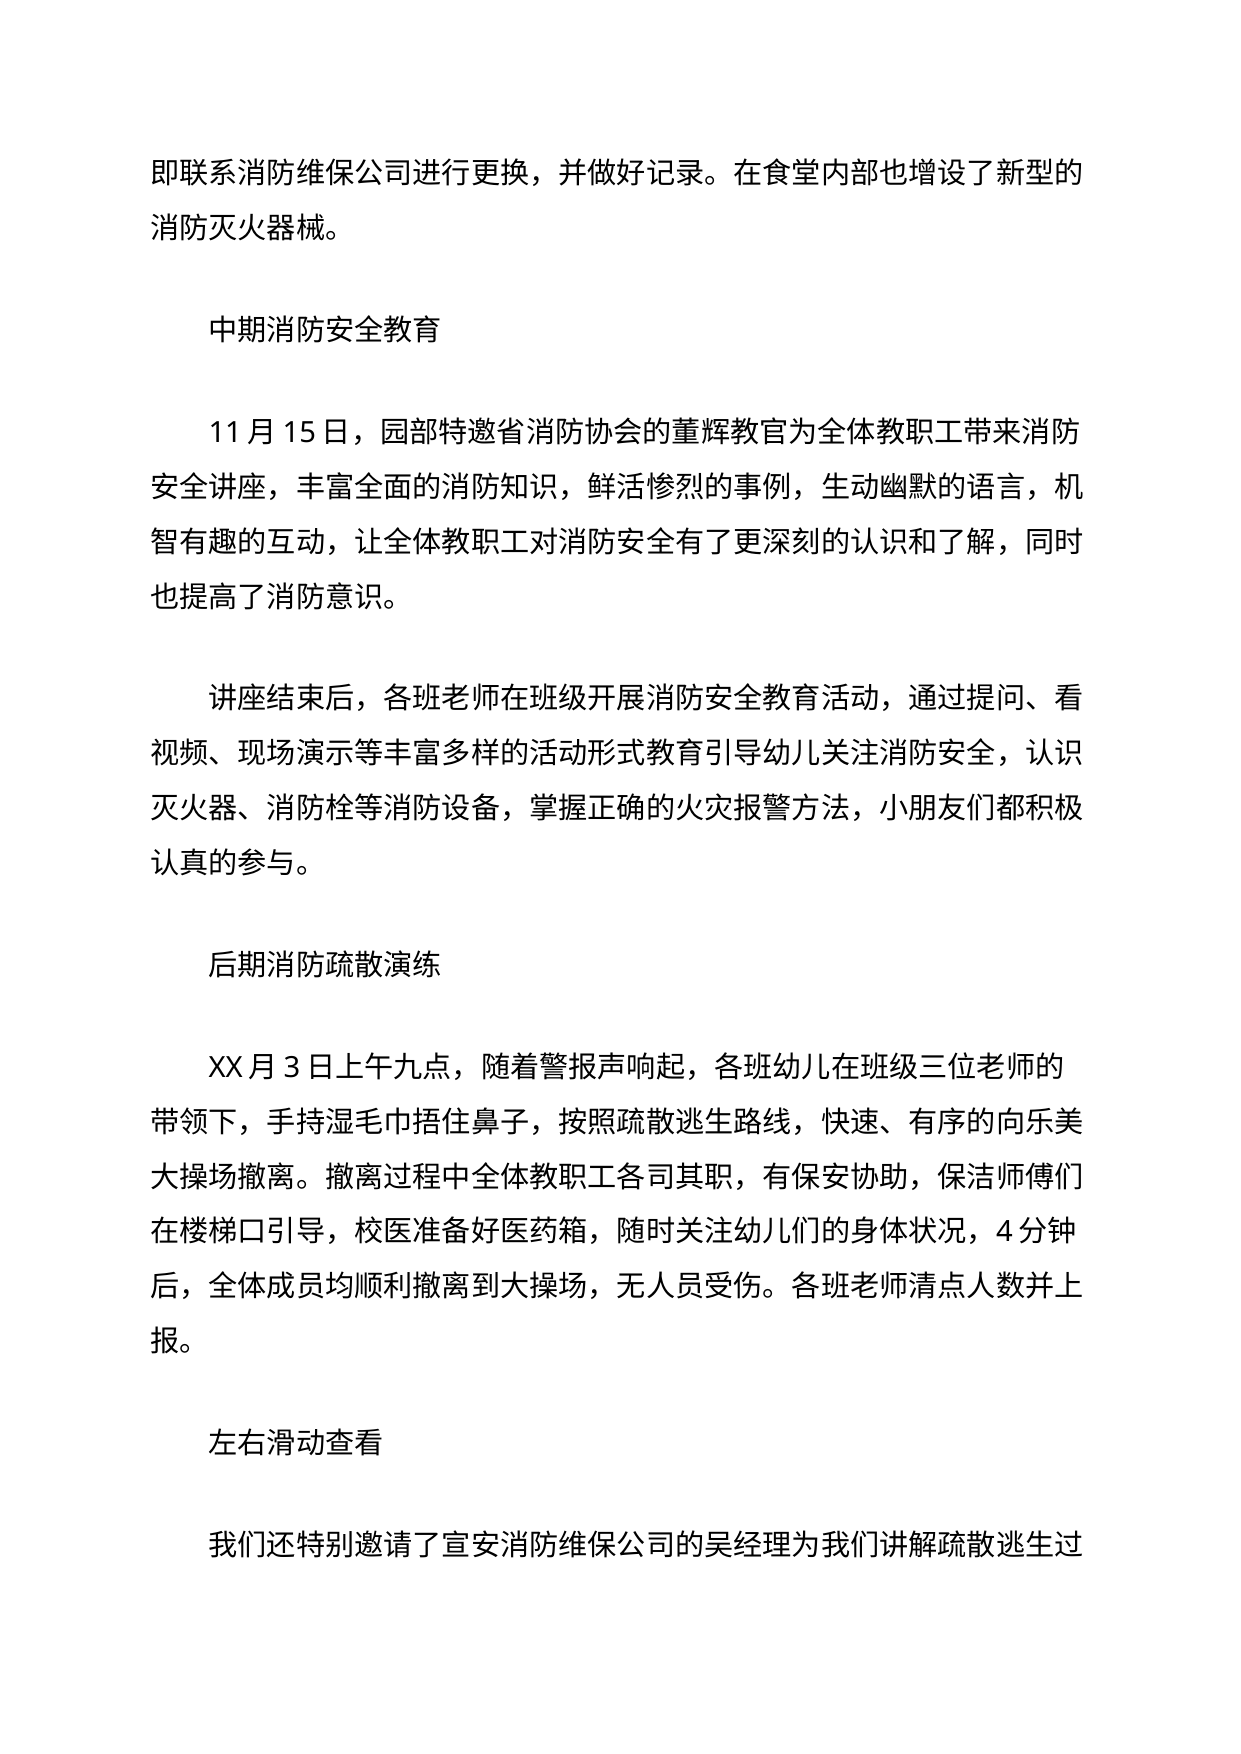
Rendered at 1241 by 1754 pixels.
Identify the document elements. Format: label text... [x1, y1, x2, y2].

text 11月15日，园部特邀省消防协会的董辉教官为全体教职工带来消防安全讲座，丰富全面的消防知识，鲜活惨烈的事例，生动幽默的语言，机智有趣的互动，让全体教职工对消防安全有了更深刻的认识和了解，同时也提高了消防意识。 [150, 408, 1090, 616]
text 左右滑动查看 [150, 1420, 1090, 1462]
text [150, 1521, 1090, 1564]
text 中期消防安全教育 [150, 307, 1090, 349]
text XX月3日上午九点，随着警报声响起，各班幼儿在班级三位老师的带领下，手持湿毛巾捂住鼻子，按照疏散逃生路线，快速、有序的向乐美大操场撤离。撤离过程中全体教职工各司其职，有保安协助，保洁师傅们在楼梯口引导，校医准备好医药箱，随时关注幼儿们的身体状况，4分钟后，全体成员均顺利撤离到大操场，无人员受伤。各班老师清点人数并上报。 [150, 1043, 1090, 1360]
text 后期消防疏散演练 [150, 941, 1090, 984]
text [150, 150, 1090, 247]
text 讲座结束后，各班老师在班级开展消防安全教育活动，通过提问、看视频、现场演示等丰富多样的活动形式教育引导幼儿关注消防安全，认识灭火器、消防栓等消防设备，掌握正确的火灾报警方法，小朋友们都积极认真的参与。 [150, 675, 1090, 882]
